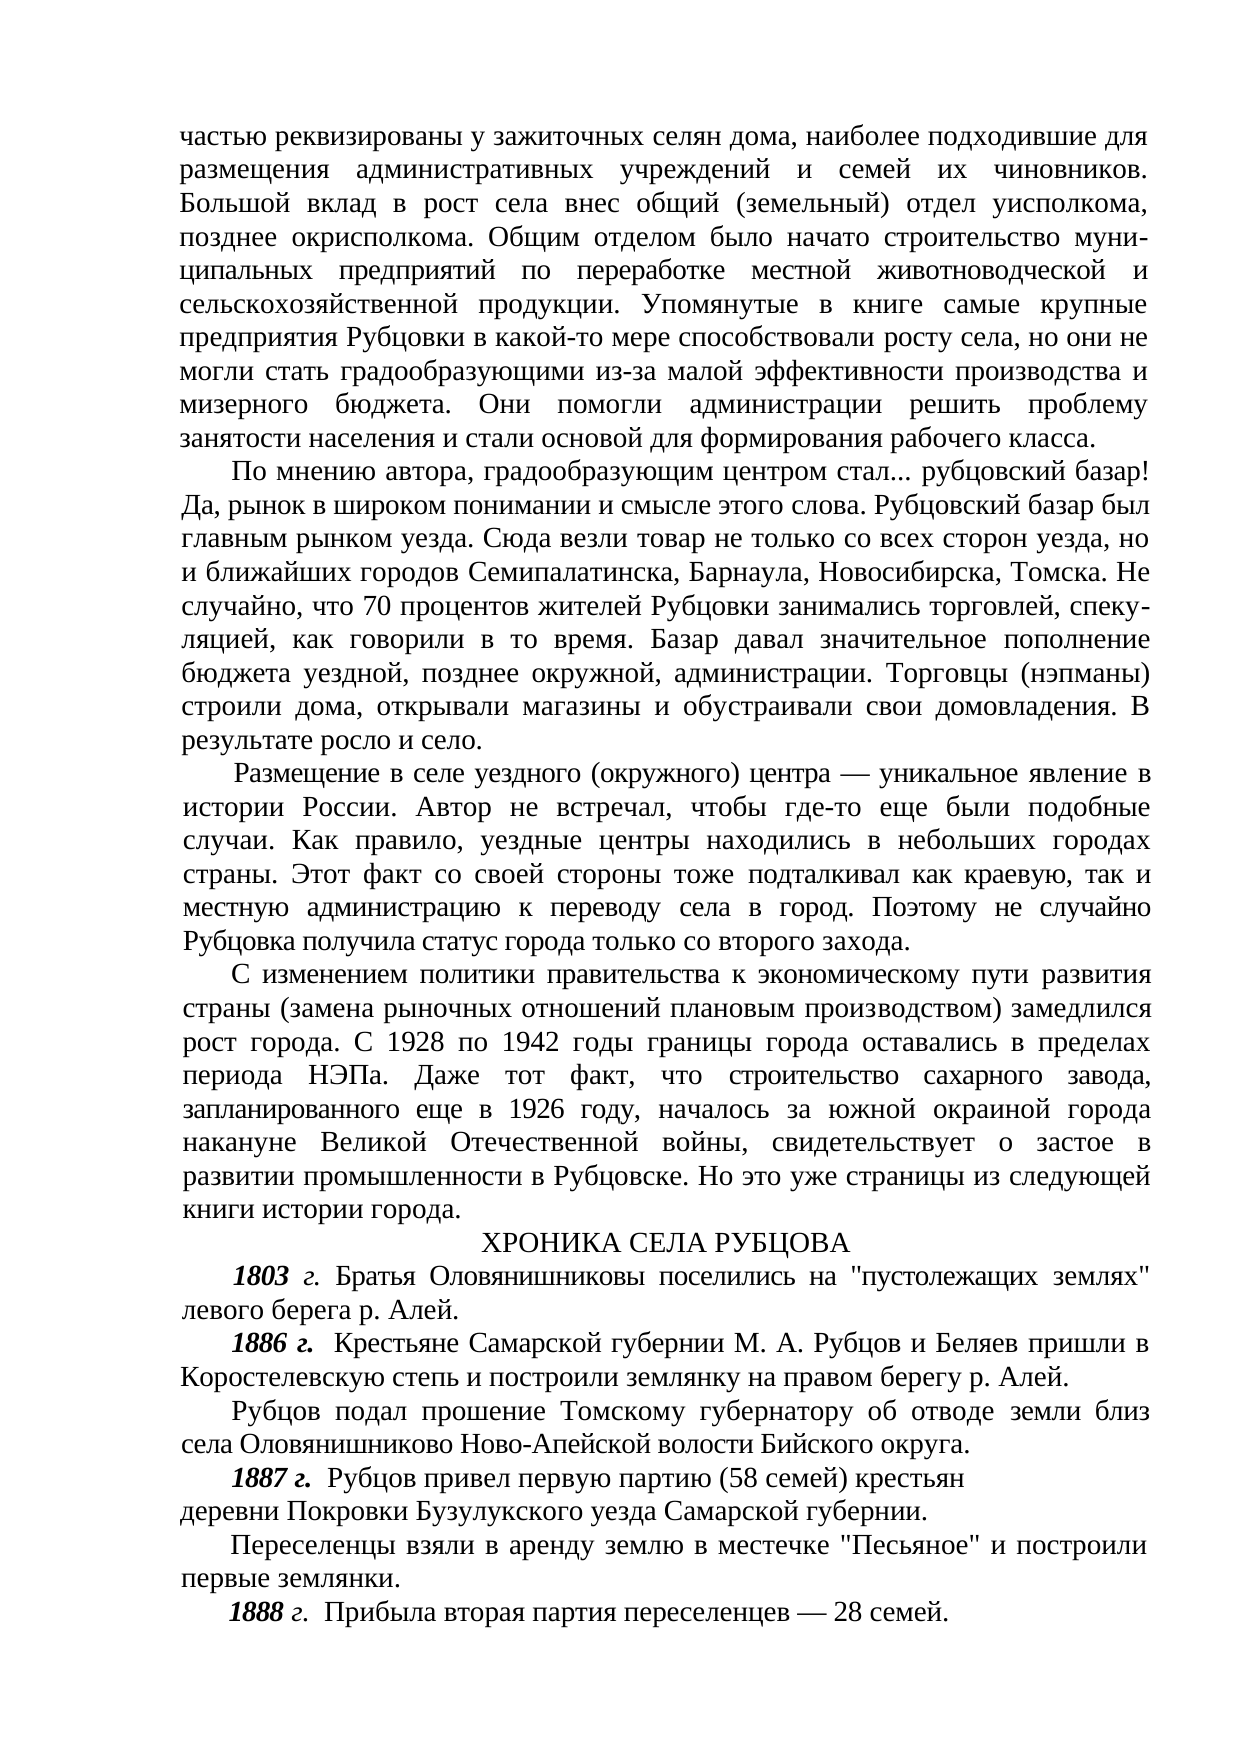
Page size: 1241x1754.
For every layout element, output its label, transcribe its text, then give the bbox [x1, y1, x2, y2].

text 1886 г. Крестьяне Самарской губернии М. А. Рубцов и Беляев пришли в Коростелевскую степь и построили землянку на правом берегу р. Алей. [180, 1326, 1149, 1393]
text 1803 г. Братья Оловянишниковы поселились на "пустолежащих землях" левого берега р. Алей. [182, 1258, 1150, 1326]
text 1887 г. Рубцов привел первую партию (58 семей) крестьян деревни Покровки Бузулукского уезда Самарской губернии. [180, 1460, 1148, 1527]
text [228, 1594, 1152, 1627]
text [179, 118, 1148, 453]
text С изменением политики правительства к экономическому пути развития страны (замена рыночных отношений плановым производством) замедлился рост города. С 1928 по 1942 годы границы города оставались в пределах периода НЭПа. Даже тот факт, что строительство сахарного завода, запланированного еще в 1926 году, началось за южной окраиной города накануне Великой Отечественной войны, свидетельствует о застое в развитии промышленности в Рубцовске. Но это уже страницы из следующей книги истории города. [182, 957, 1152, 1225]
text ХРОНИКА СЕЛА РУБЦОВА [180, 1225, 1152, 1258]
text Размещение в селе уездного (окружного) центра — уникальное явление в истории России. Автор не встречал, чтобы где-то еще были подобные случаи. Как правило, уездные центры находились в небольших городах страны. Этот факт со своей стороны тоже подталкивал как краевую, так и местную администрацию к переводу села в город. Поэтому не случайно Рубцовка получила статус города только со второго захода. [183, 755, 1152, 957]
text Переселенцы взяли в аренду землю в местечке "Песьяное" и построили первые землянки. [181, 1527, 1148, 1594]
text Рубцов подал прошение Томскому губернатору об отводе земли близ села Оловянишниково Ново-Апейской волости Бийского округа. [181, 1393, 1150, 1460]
text По мнению автора, градообразующим центром стал... рубцовский базар! Да, рынок в широком понимании и смысле этого слова. Рубцовский базар был главным рынком уезда. Сюда везли товар не только со всех сторон уезда, но и ближайших городов Семипалатинска, Барнаула, Новосибирска, Томска. Не случайно, что 70 процентов жителей Рубцовки занимались торговлей, спекуляцией, как говорили в то время. Базар давал значительное пополнение бюджета уездной, позднее окружной, администрации. Торговцы (нэпманы) строили дома, открывали магазины и обустраивали свои домовладения. В результате росло и село. [181, 453, 1150, 755]
